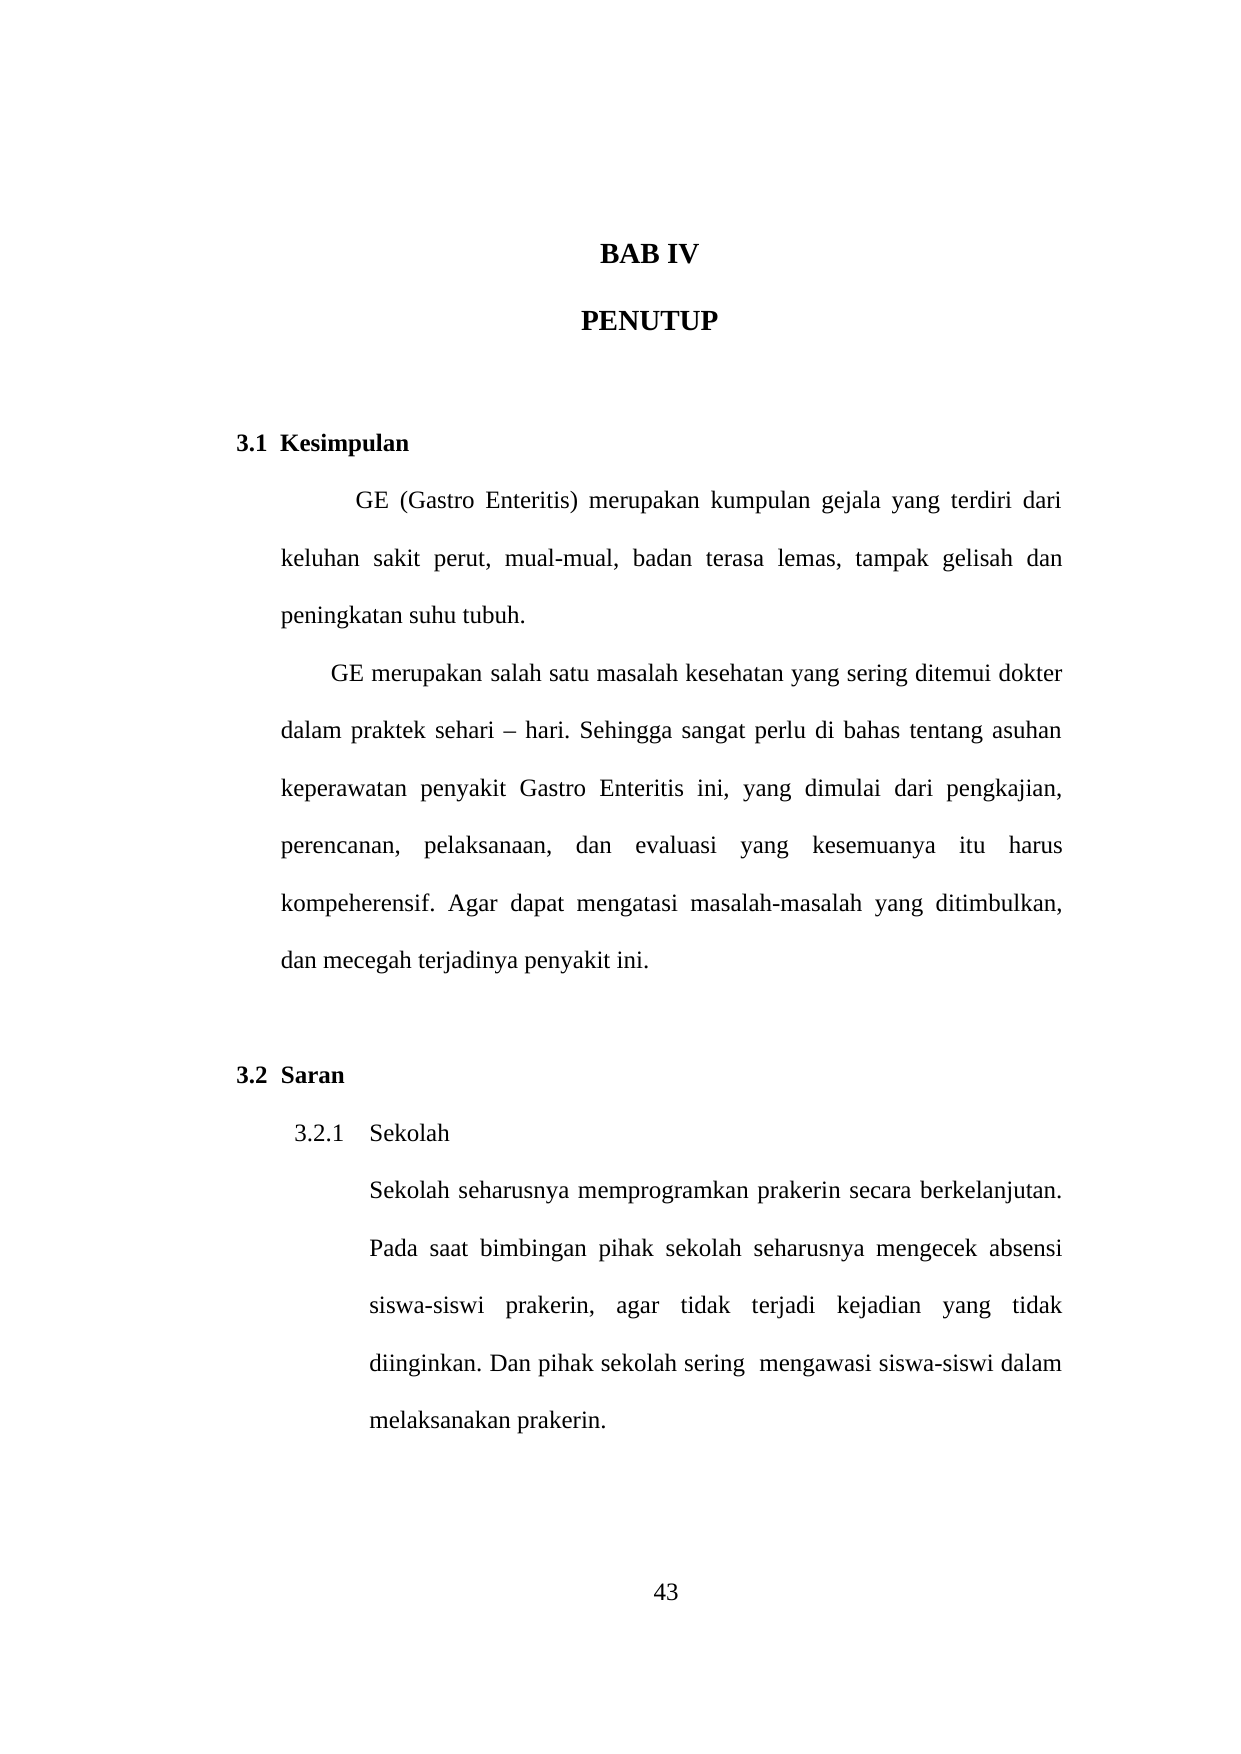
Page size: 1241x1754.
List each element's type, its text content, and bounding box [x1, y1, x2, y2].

text PENUTUP [236, 303, 1063, 337]
list Saran [236, 1060, 1063, 1089]
text BAB IV [236, 236, 1063, 270]
list Sekolah [294, 1118, 1063, 1147]
list Sekolah seharusnya memprogramkan prakerin secara berkelanjutan. Pada saat bimbingan pihak sekolah seharusnya mengecek absensi siswa-siswi prakerin, agar tidak terjadi kejadian yang tidak diinginkan. Dan pihak sekolah sering mengawasi siswa-siswi dalam melaksanakan prakerin. [369, 1175, 1063, 1434]
text GE (Gastro Enteritis) merupakan kumpulan gejala yang terdiri dari keluhan sakit perut, mual-mual, badan terasa lemas, tampak gelisah dan peningkatan suhu tubuh. [281, 485, 1063, 629]
text 3.1 Kesimpulan [236, 428, 1063, 457]
text GE merupakan salah satu masalah kesehatan yang sering ditemui dokter dalam praktek sehari – hari. Sehingga sangat perlu di bahas tentang asuhan keperawatan penyakit Gastro Enteritis ini, yang dimulai dari pengkajian, perencanan, pelaksanaan, dan evaluasi yang kesemuanya itu harus kompeherensif. Agar dapat mengatasi masalah-masalah yang ditimbulkan, dan mecegah terjadinya penyakit ini. [281, 658, 1063, 974]
